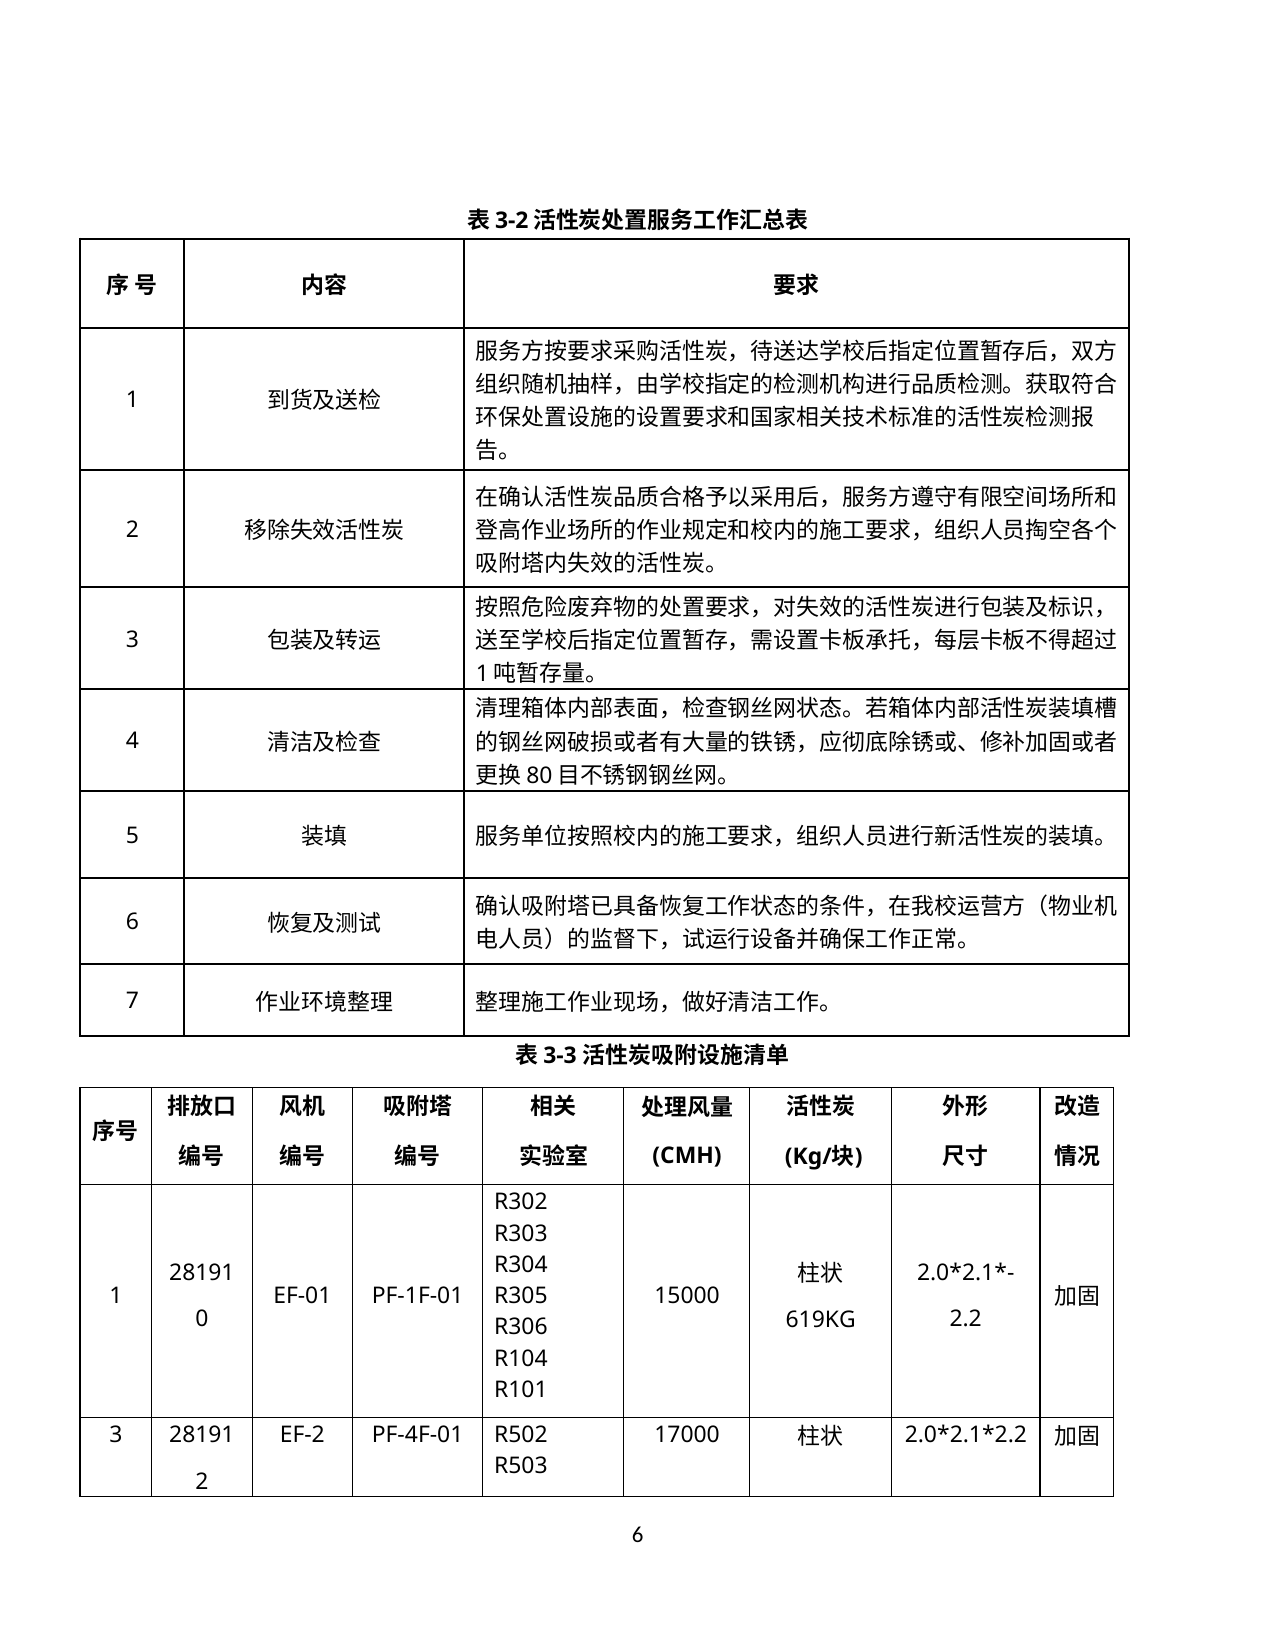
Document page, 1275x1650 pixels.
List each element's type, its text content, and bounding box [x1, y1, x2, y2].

table_cell 2.0*2.1*2.2 [892, 1418, 1039, 1496]
table_cell 确认吸附塔已具备恢复工作状态的条件，在我校运营方（物业机电人员）的监督下，试运行设备并确保工作正常。 [465, 879, 1128, 963]
table_cell PF-1F-01 [353, 1185, 482, 1417]
text 表3-2活性炭处置服务工作汇总表 [112, 194, 1162, 237]
table_cell 6 [81, 879, 183, 963]
table_header 外形 尺寸 [892, 1088, 1039, 1184]
table_header 内容 [185, 240, 463, 327]
table_cell 15000 [624, 1185, 749, 1417]
table_cell 3 [81, 588, 183, 688]
table_cell 柱状619KG [750, 1185, 891, 1417]
table_header 改造 情况 [1041, 1088, 1113, 1184]
table_cell 恢复及测试 [185, 879, 463, 963]
table_header 序 号 [81, 240, 183, 327]
table_cell 3 [81, 1418, 151, 1496]
table_cell 整理施工作业现场，做好清洁工作。 [465, 965, 1128, 1035]
table_cell 按照危险废弃物的处置要求，对失效的活性炭进行包装及标识，送至学校后指定位置暂存，需设置卡板承托，每层卡板不得超过1吨暂存量。 [465, 588, 1128, 688]
table_cell 清洁及检查 [185, 690, 463, 790]
table_cell 加固 [1041, 1418, 1113, 1496]
text 表3-3 活性炭吸附设施清单 [112, 1037, 1162, 1070]
table_cell 装填 [185, 792, 463, 877]
table_cell 5 [81, 792, 183, 877]
table_cell 7 [81, 965, 183, 1035]
table_cell 加固 [1041, 1185, 1113, 1417]
table_cell 服务单位按照校内的施工要求，组织人员进行新活性炭的装填。 [465, 792, 1128, 877]
table_cell 包装及转运 [185, 588, 463, 688]
table_header 吸附塔 编号 [353, 1088, 482, 1184]
table_cell PF-4F-01 [353, 1418, 482, 1496]
table_cell R302 R303 R304 R305 R306 R104 R101 [483, 1185, 623, 1417]
table_cell 4 [81, 690, 183, 790]
table_cell 281910 [152, 1185, 252, 1417]
table_cell 柱状550KG [750, 1418, 891, 1496]
table_cell 17000 [624, 1418, 749, 1496]
table_cell 1 [81, 329, 183, 469]
table_header 相关 实验室 [483, 1088, 623, 1184]
table_cell 1 [81, 1185, 151, 1417]
table_cell 移除失效活性炭 [185, 471, 463, 586]
table_cell 2 [81, 471, 183, 586]
table_cell 作业环境整理 [185, 965, 463, 1035]
table_header 要求 [465, 240, 1128, 327]
table_cell 服务方按要求采购活性炭，待送达学校后指定位置暂存后，双方组织随机抽样，由学校指定的检测机构进行品质检测。获取符合环保处置设施的设置要求和国家相关技术标准的活性炭检测报告。 [465, 329, 1128, 469]
table_cell 2.0*2.1*-2.2 [892, 1185, 1039, 1417]
table_header 活性炭 (Kg/块) [750, 1088, 891, 1184]
table_header 排放口 编号 [152, 1088, 252, 1184]
table_header 序号 [81, 1088, 151, 1184]
table_header 风机 编号 [253, 1088, 352, 1184]
table_cell 281912 [152, 1418, 252, 1496]
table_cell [483, 1418, 623, 1496]
table_header 处理风量 (CMH) [624, 1088, 749, 1184]
table_cell 在确认活性炭品质合格予以采用后，服务方遵守有限空间场所和登高作业场所的作业规定和校内的施工要求，组织人员掏空各个吸附塔内失效的活性炭。 [465, 471, 1128, 586]
table_cell EF-2 [253, 1418, 352, 1496]
table_cell 到货及送检 [185, 329, 463, 469]
table_cell 清理箱体内部表面，检查钢丝网状态。若箱体内部活性炭装填槽的钢丝网破损或者有大量的铁锈，应彻底除锈或、修补加固或者更换80目不锈钢钢丝网。 [465, 690, 1128, 790]
table_cell EF-01 [253, 1185, 352, 1417]
